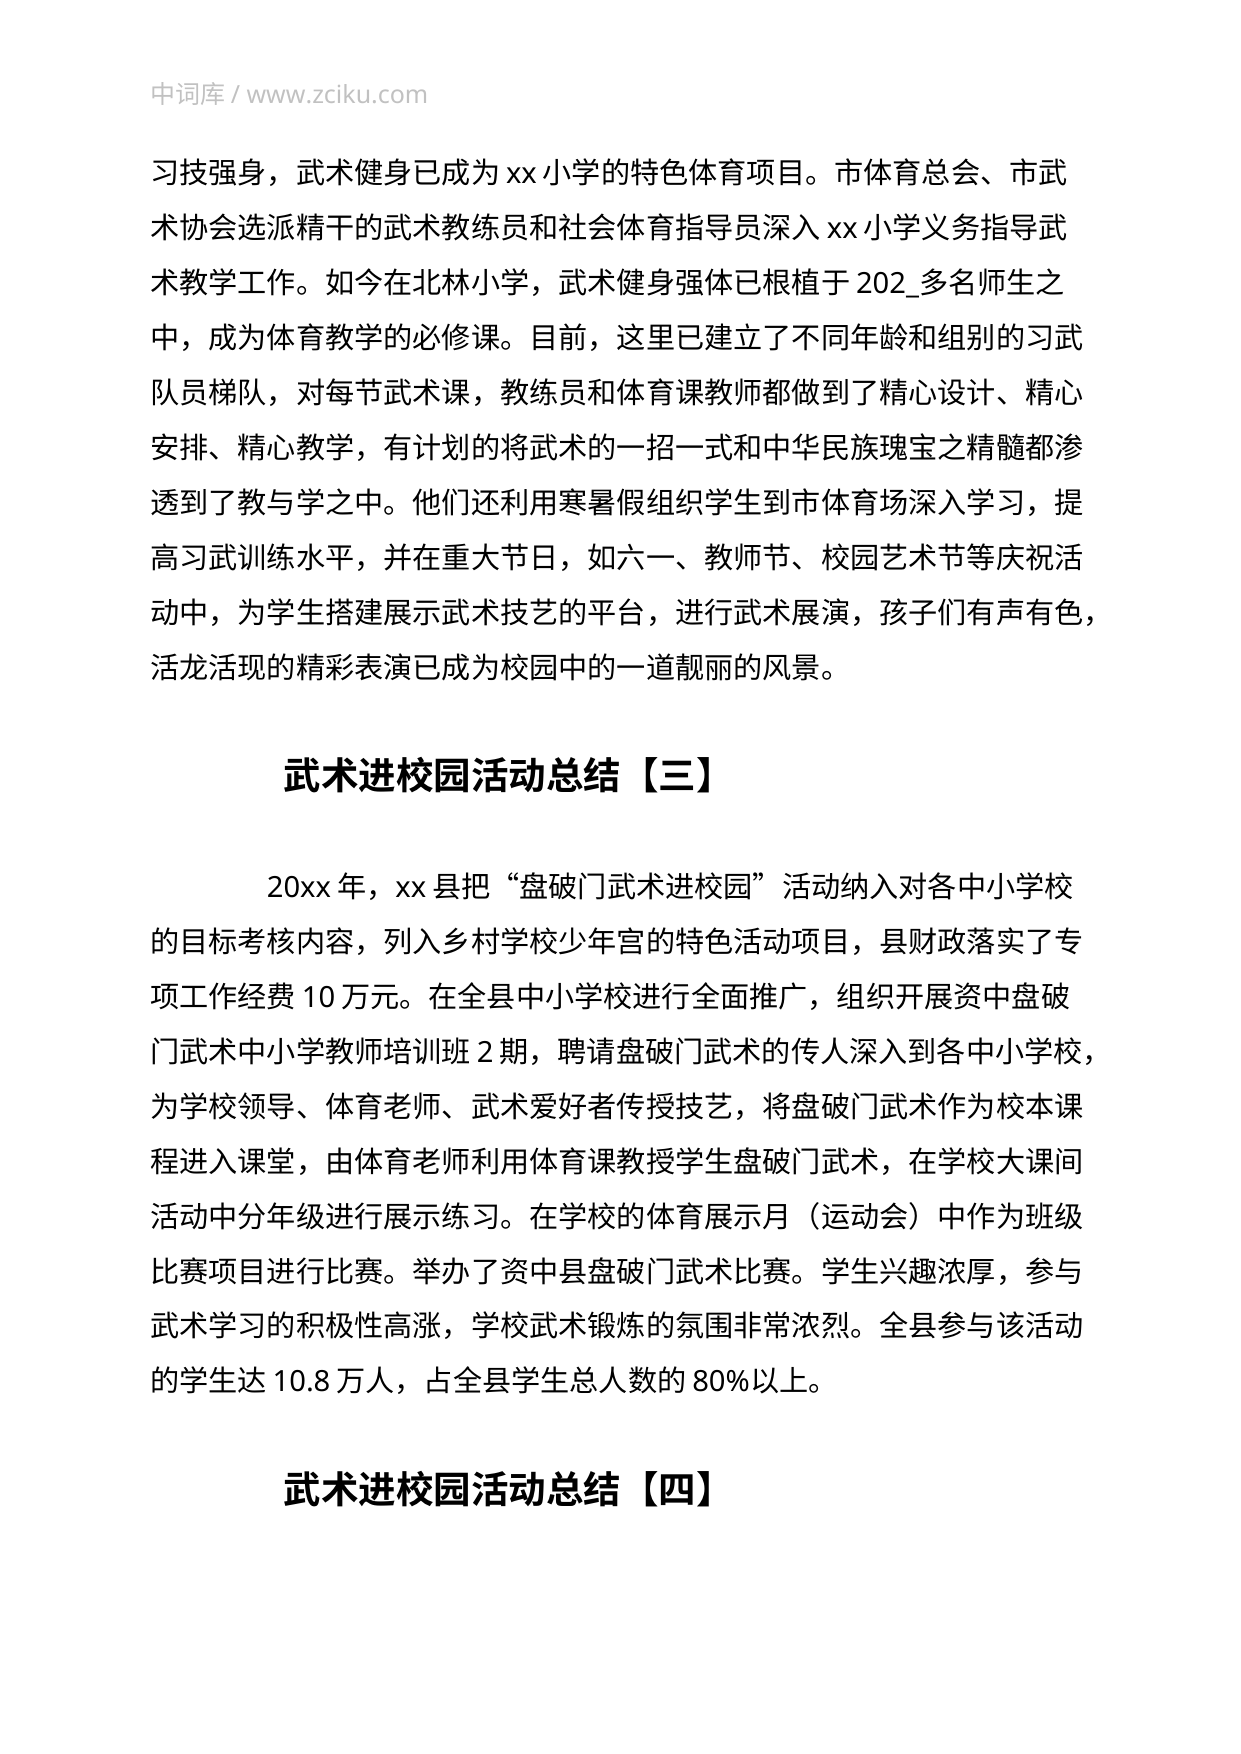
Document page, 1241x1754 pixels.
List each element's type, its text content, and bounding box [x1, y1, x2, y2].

text 武术进校园活动总结【三】 [150, 746, 1090, 800]
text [150, 150, 1090, 687]
text 20xx年，xx县把“盘破门武术进校园”活动纳入对各中小学校的目标考核内容，列入乡村学校少年宫的特色活动项目，县财政落实了专项工作经费10万元。在全县中小学校进行全面推广，组织开展资中盘破门武术中小学教师培训班2期，聘请盘破门武术的传人深入到各中小学校，为学校领导、体育老师、武术爱好者传授技艺，将盘破门武术作为校本课程进入课堂，由体育老师利用体育课教授学生盘破门武术，在学校大课间活动中分年级进行展示练习。在学校的体育展示月（运动会）中作为班级比赛项目进行比赛。举办了资中县盘破门武术比赛。学生兴趣浓厚，参与武术学习的积极性高涨，学校武术锻炼的氛围非常浓烈。全县参与该活动的学生达10.8万人，占全县学生总人数的80%以上。 [150, 863, 1090, 1400]
text 武术进校园活动总结【四】 [150, 1460, 1090, 1514]
